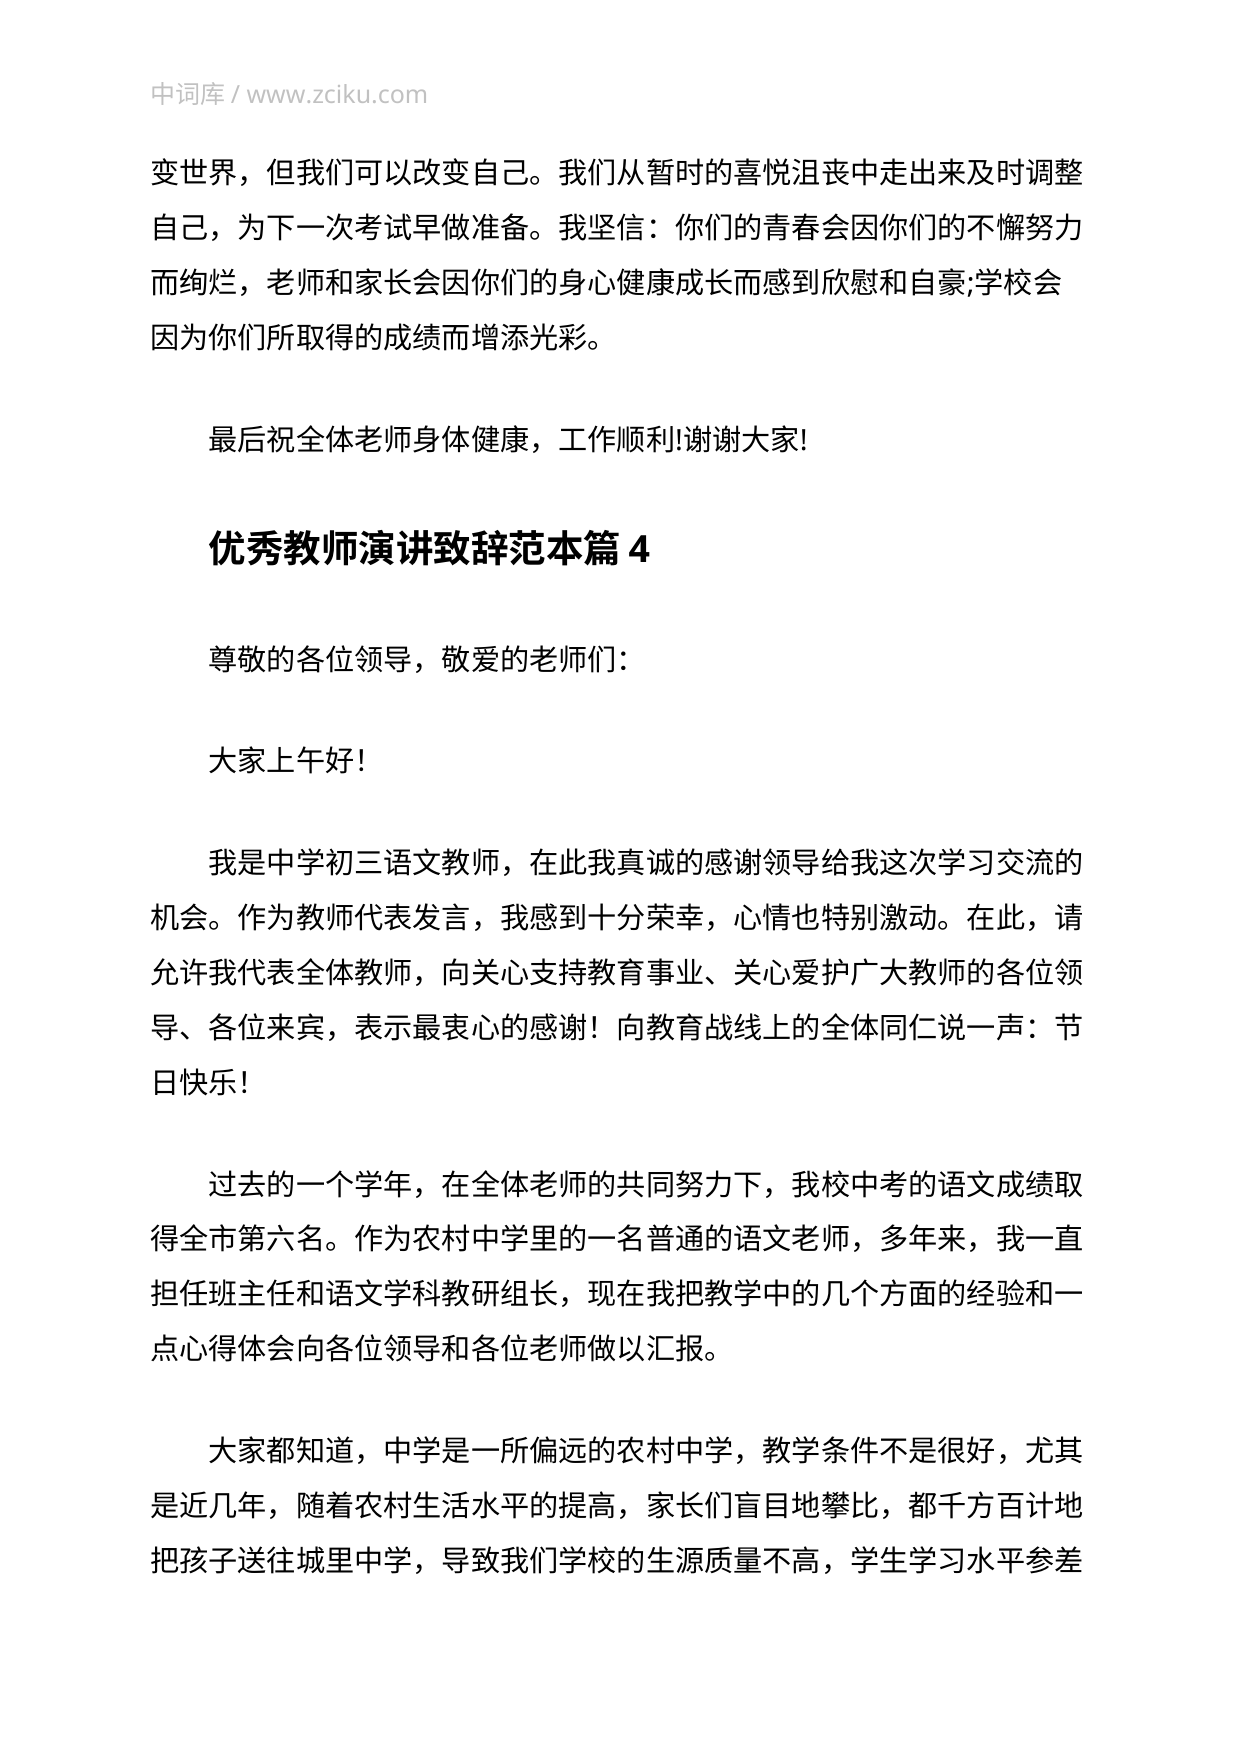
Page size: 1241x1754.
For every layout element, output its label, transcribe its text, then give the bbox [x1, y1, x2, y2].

text 最后祝全体老师身体健康，工作顺利!谢谢大家! [150, 417, 1090, 459]
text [150, 150, 1090, 357]
text 过去的一个学年，在全体老师的共同努力下，我校中考的语文成绩取得全市第六名。作为农村中学里的一名普通的语文老师，多年来，我一直担任班主任和语文学科教研组长，现在我把教学中的几个方面的经验和一点心得体会向各位领导和各位老师做以汇报。 [150, 1161, 1090, 1368]
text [150, 1427, 1090, 1579]
text 大家上午好！ [150, 738, 1090, 780]
text 尊敬的各位领导，敬爱的老师们： [150, 636, 1090, 678]
text 我是中学初三语文教师，在此我真诚的感谢领导给我这次学习交流的机会。作为教师代表发言，我感到十分荣幸，心情也特别激动。在此，请允许我代表全体教师，向关心支持教育事业、关心爱护广大教师的各位领导、各位来宾，表示最衷心的感谢！向教育战线上的全体同仁说一声：节日快乐！ [150, 840, 1090, 1102]
text 优秀教师演讲致辞范本篇4 [150, 518, 1090, 573]
